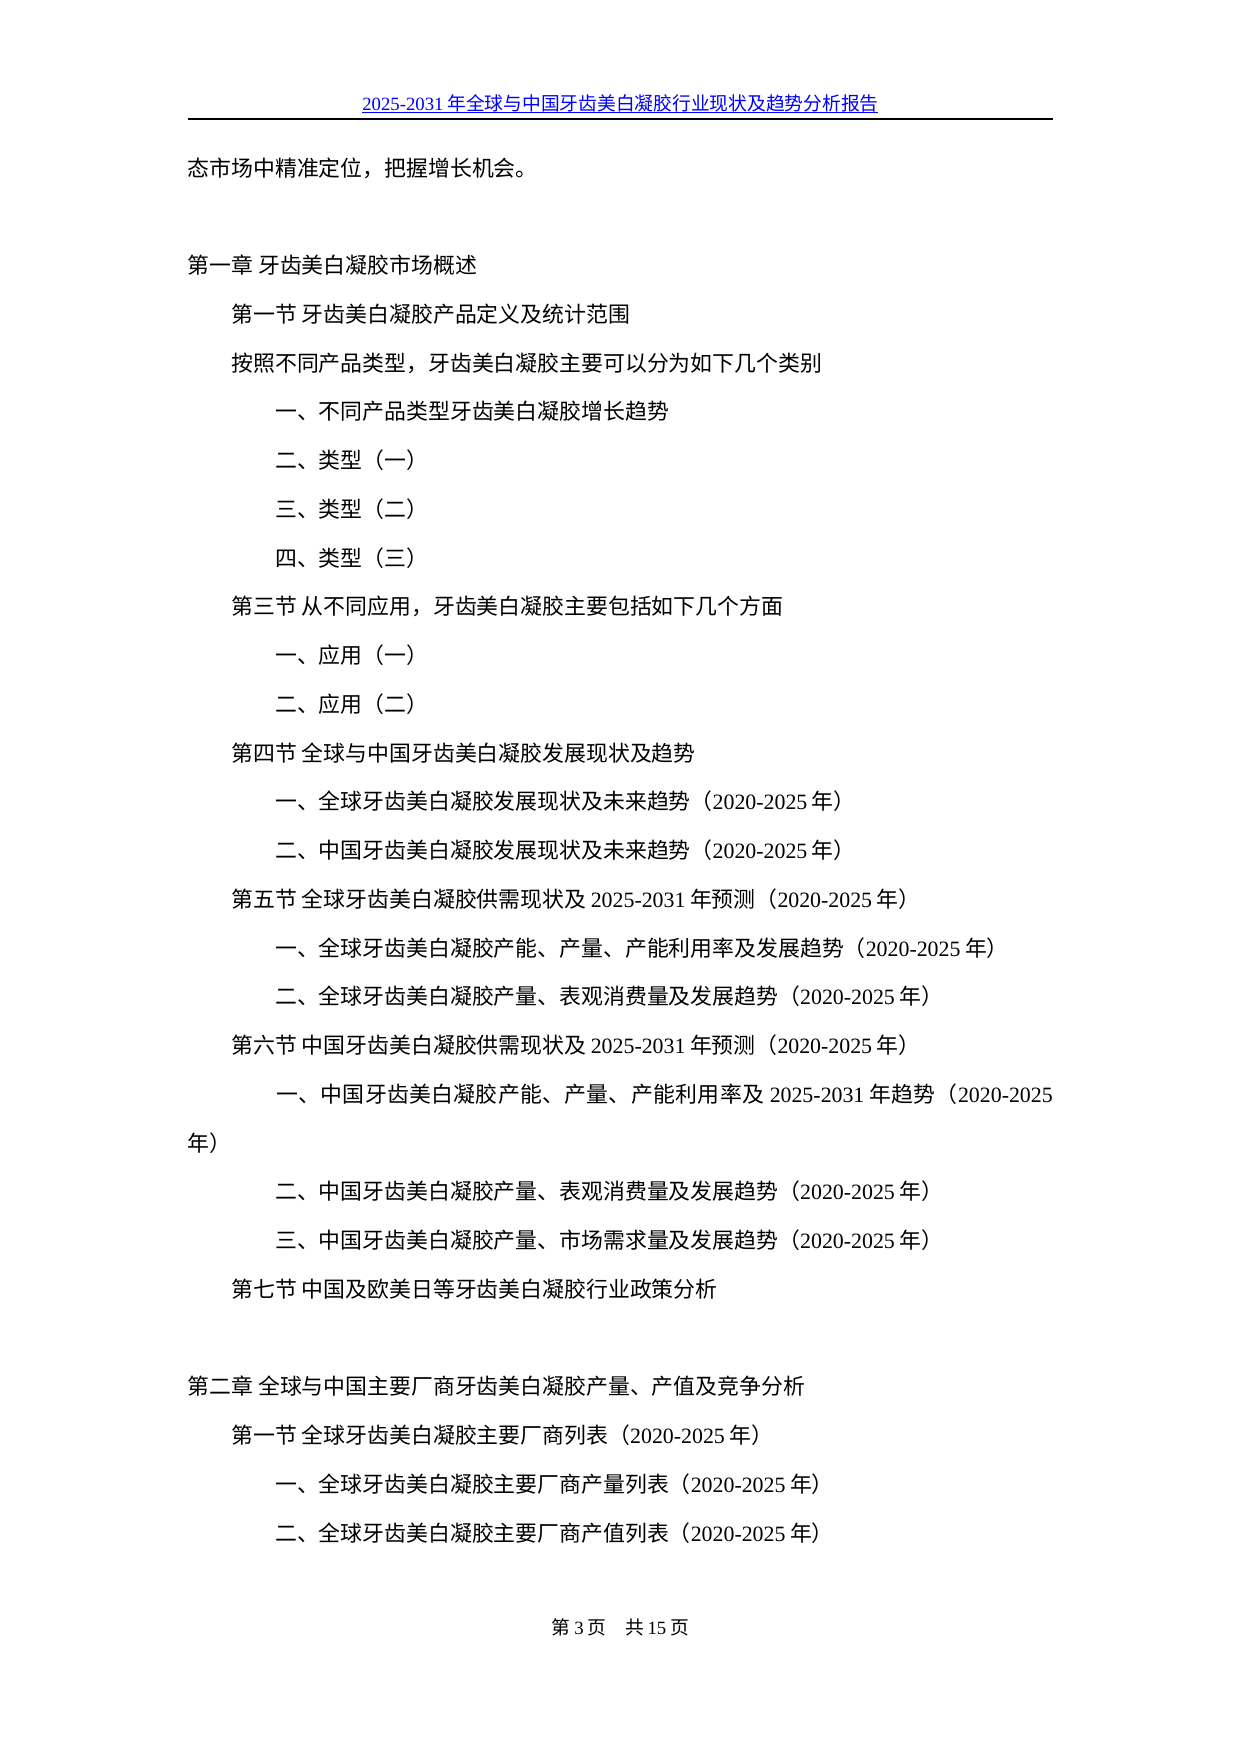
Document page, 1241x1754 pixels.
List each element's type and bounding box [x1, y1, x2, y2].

text [187, 150, 1053, 1548]
